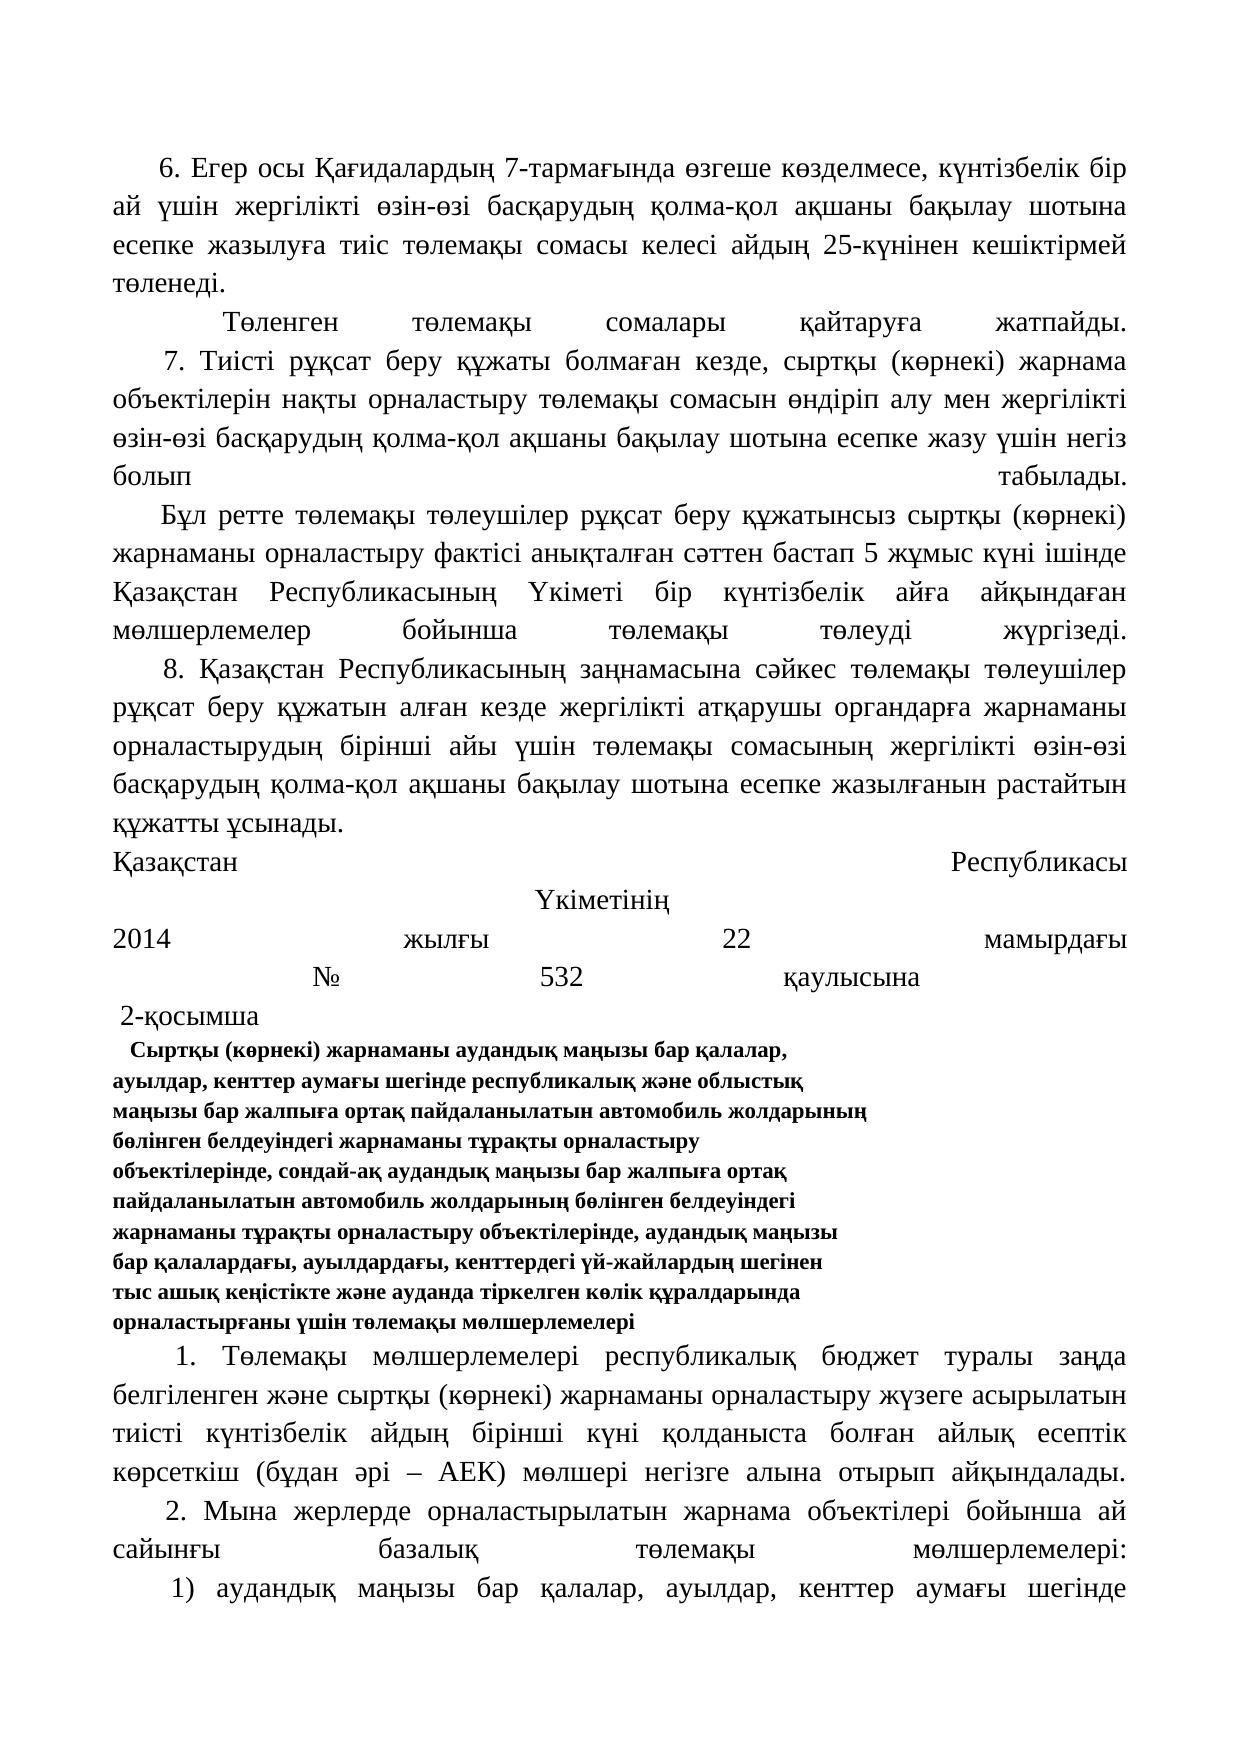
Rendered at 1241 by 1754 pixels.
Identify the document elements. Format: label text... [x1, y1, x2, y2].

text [112, 150, 1128, 839]
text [112, 1338, 1128, 1603]
text Қазақстан Республикасы Үкіметінің 2014 жылғы 22 мамырдағы № 532 қаулысына 2-қосымша [112, 844, 1128, 1031]
text Сыртқы (көрнекі) жарнаманы аудандық маңызы бар қалалар, ауылдар, кенттер аумағы шегінде республикалық және облыстық маңызы бар жалпыға ортақ пайдаланылатын автомобиль жолдарының бөлiнген белдеуiндегі жарнаманы тұрақты орналастыру объектілерінде, сондай-ақ аудандық маңызы бар жалпыға ортақ пайдаланылатын автомобиль жолдарының бөлінген белдеуіндегі жарнаманы тұрақты орналастыру объектілерінде, аудандық маңызы бар қалалардағы, ауылдардағы, кенттердегі үй-жайлардың шегінен тыс ашық кеңістікте және ауданда тіркелген көлік құралдарында орналастырғаны үшін төлемақы мөлшерлемелері [112, 1036, 1128, 1335]
